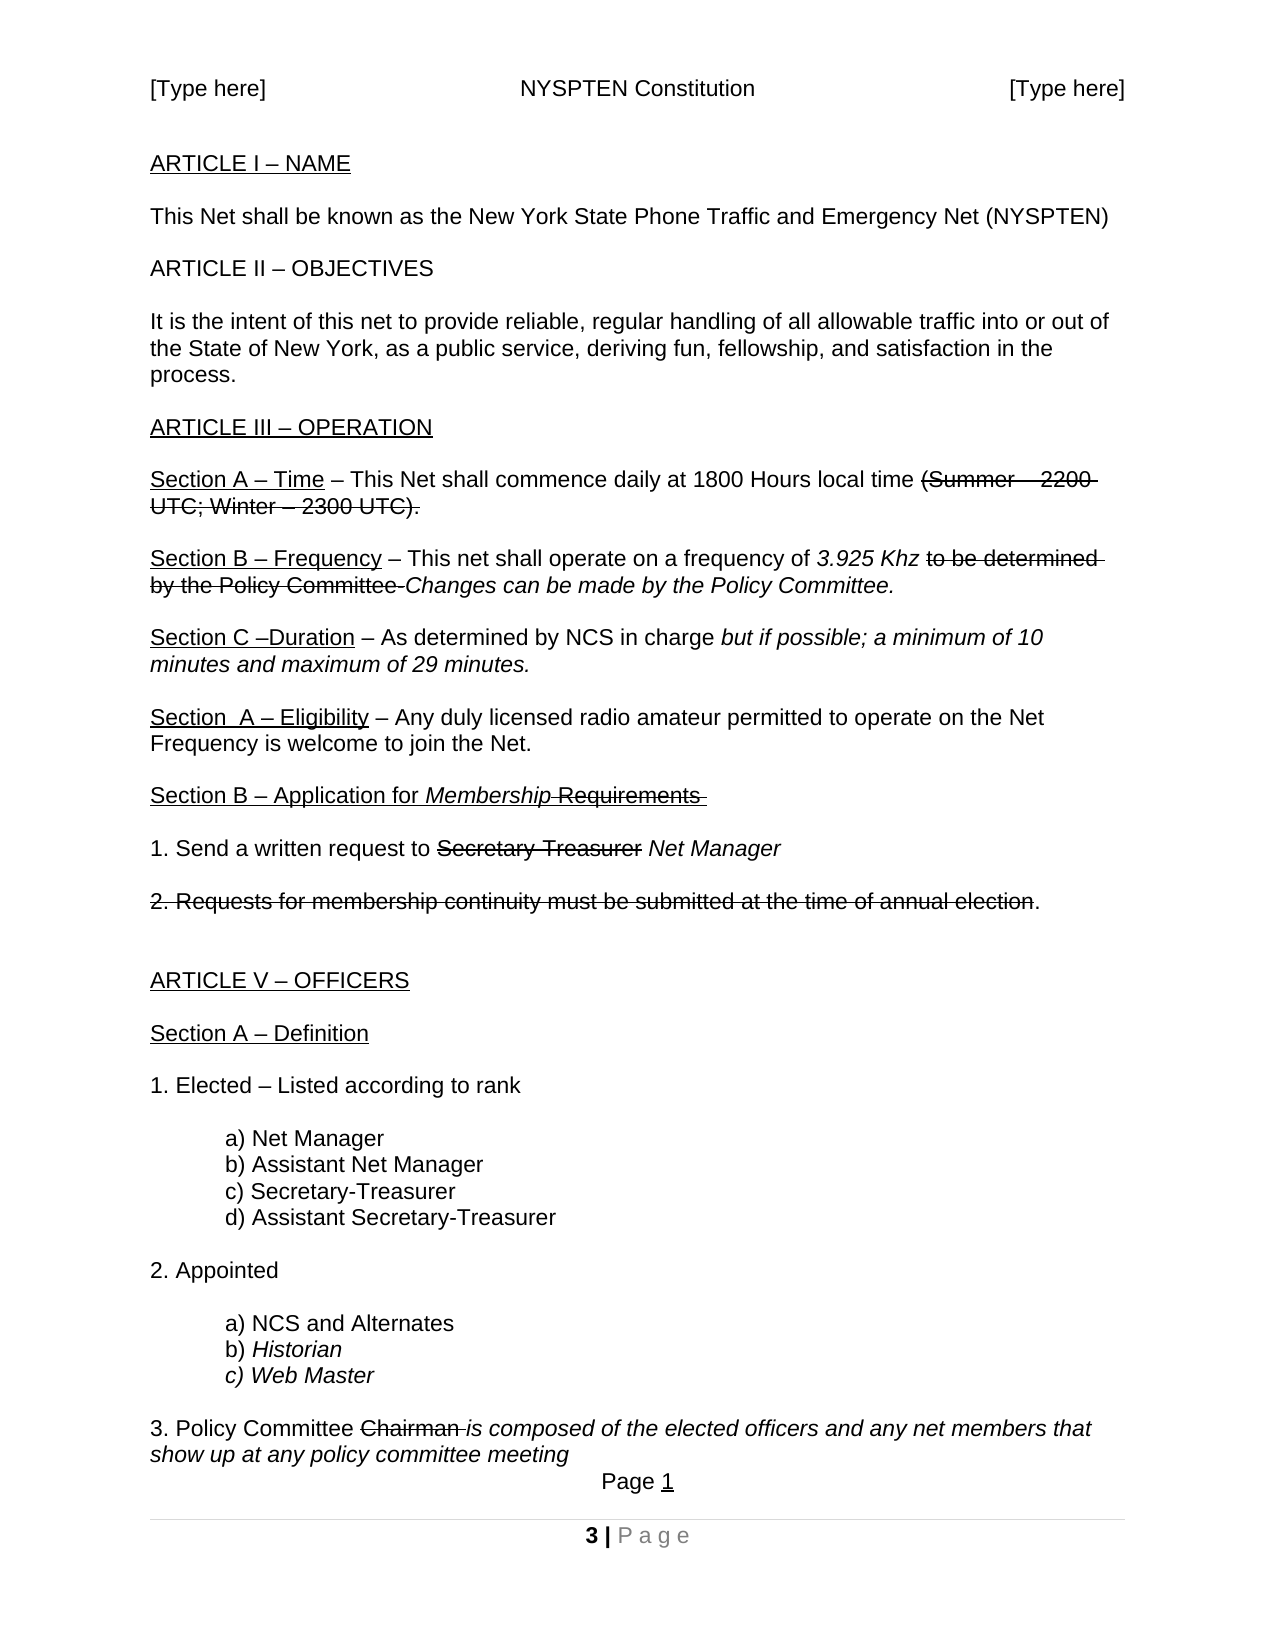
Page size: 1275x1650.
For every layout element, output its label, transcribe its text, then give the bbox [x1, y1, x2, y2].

text 1. Elected – Listed according to rank [150, 1072, 1125, 1099]
text b) Assistant Net Manager [150, 1151, 1125, 1178]
text Section B – Application for Membership Requirements [150, 782, 1125, 809]
text ARTICLE V – OFFICERS [150, 967, 1125, 993]
text Section A – Eligibility – Any duly licensed radio amateur permitted to operate on the Net Frequency is welcome to join the Net. [150, 703, 1125, 756]
text 2. Appointed [150, 1257, 1125, 1283]
text a) NCS and Alternates [150, 1309, 1125, 1336]
text 1. Send a written request to Secretary-Treasurer Net Manager [150, 835, 1125, 862]
text ARTICLE I – NAME [150, 150, 1125, 176]
text Section B – Frequency – This net shall operate on a frequency of 3.925 Khz to be determined by the Policy Committee-Changes can be made by the Policy Committee. [150, 545, 1125, 598]
text It is the intent of this net to provide reliable, regular handling of all allowable traffic into or out of the State of New York, as a public service, deriving fun, fellowship, and satisfaction in the process. [150, 308, 1125, 387]
text a) Net Manager [150, 1125, 1125, 1151]
text This Net shall be known as the New York State Phone Traffic and Emergency Net (NYSPTEN) [150, 203, 1125, 229]
text Section C –Duration – As determined by NCS in charge but if possible; a minimum of 10 minutes and maximum of 29 minutes. [150, 624, 1125, 677]
text 2. Requests for membership continuity must be submitted at the time of annual election. [150, 888, 1125, 914]
text Section A – Definition [150, 1020, 1125, 1046]
text 3. Policy Committee Chairman is composed of the elected officers and any net members that show up at any policy committee meeting [150, 1415, 1125, 1468]
text c) Secretary-Treasurer [150, 1178, 1125, 1204]
text c) Web Master [225, 1362, 1125, 1389]
text ARTICLE III – OPERATION [150, 413, 1125, 440]
text ARTICLE II – OBJECTIVES [150, 255, 1125, 282]
text Section A – Time – This Net shall commence daily at 1800 Hours local time (Summer – 2200 UTC; Winter – 2300 UTC). [150, 466, 1125, 519]
text b) Historian [150, 1336, 1125, 1362]
text d) Assistant Secretary-Treasurer [150, 1204, 1125, 1231]
text Page 1 [150, 1468, 1125, 1494]
